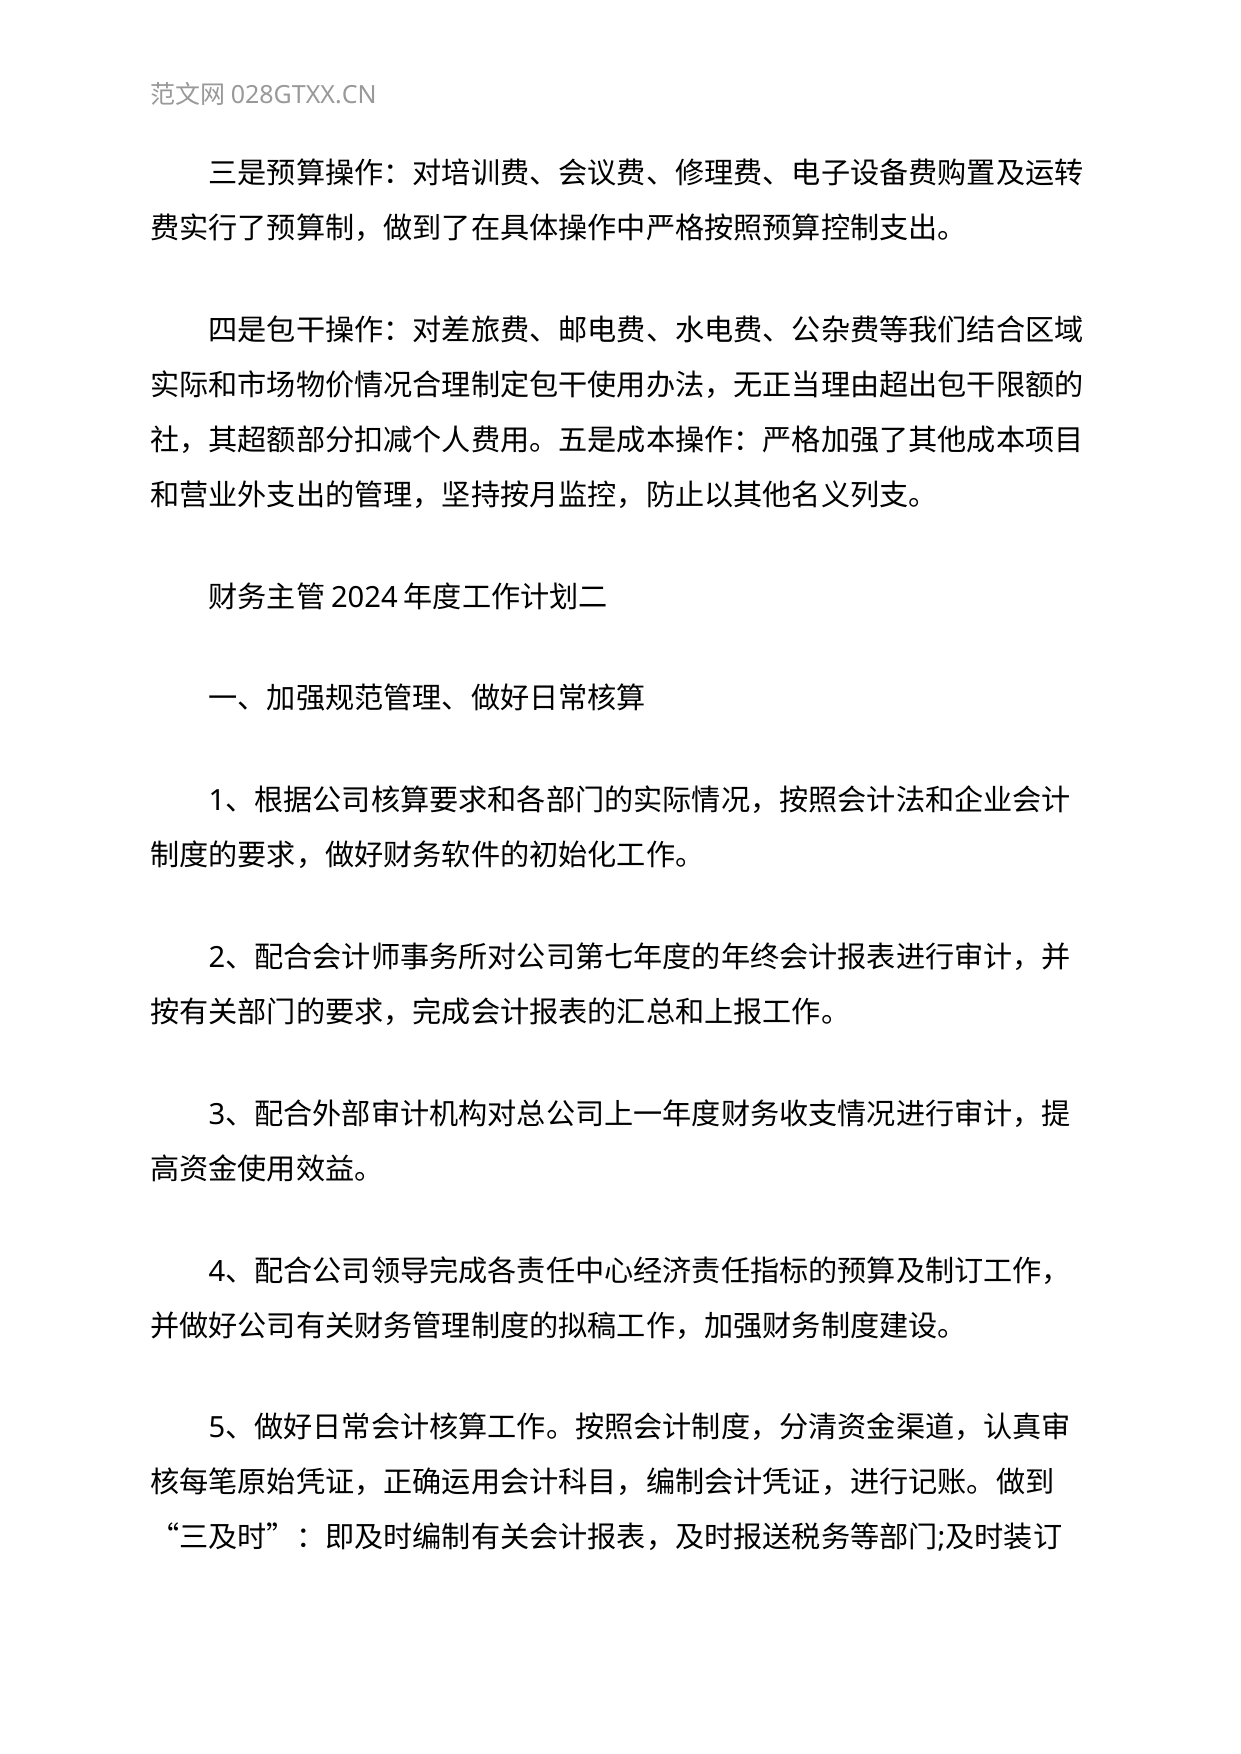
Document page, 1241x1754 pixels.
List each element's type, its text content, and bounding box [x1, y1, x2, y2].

text 3、配合外部审计机构对总公司上一年度财务收支情况进行审计，提高资金使用效益。 [150, 1090, 1090, 1188]
text 1、根据公司核算要求和各部门的实际情况，按照会计法和企业会计制度的要求，做好财务软件的初始化工作。 [150, 777, 1090, 874]
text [150, 1404, 1090, 1556]
text 一、加强规范管理、做好日常核算 [150, 675, 1090, 717]
text 2、配合会计师事务所对公司第七年度的年终会计报表进行审计，并按有关部门的要求，完成会计报表的汇总和上报工作。 [150, 934, 1090, 1031]
text 财务主管2024年度工作计划二 [150, 573, 1090, 616]
text 四是包干操作：对差旅费、邮电费、水电费、公杂费等我们结合区域实际和市场物价情况合理制定包干使用办法，无正当理由超出包干限额的社，其超额部分扣减个人费用。五是成本操作：严格加强了其他成本项目和营业外支出的管理，坚持按月监控，防止以其他名义列支。 [150, 307, 1090, 514]
text 三是预算操作：对培训费、会议费、修理费、电子设备费购置及运转费实行了预算制，做到了在具体操作中严格按照预算控制支出。 [150, 150, 1090, 247]
text 4、配合公司领导完成各责任中心经济责任指标的预算及制订工作，并做好公司有关财务管理制度的拟稿工作，加强财务制度建设。 [150, 1247, 1090, 1344]
